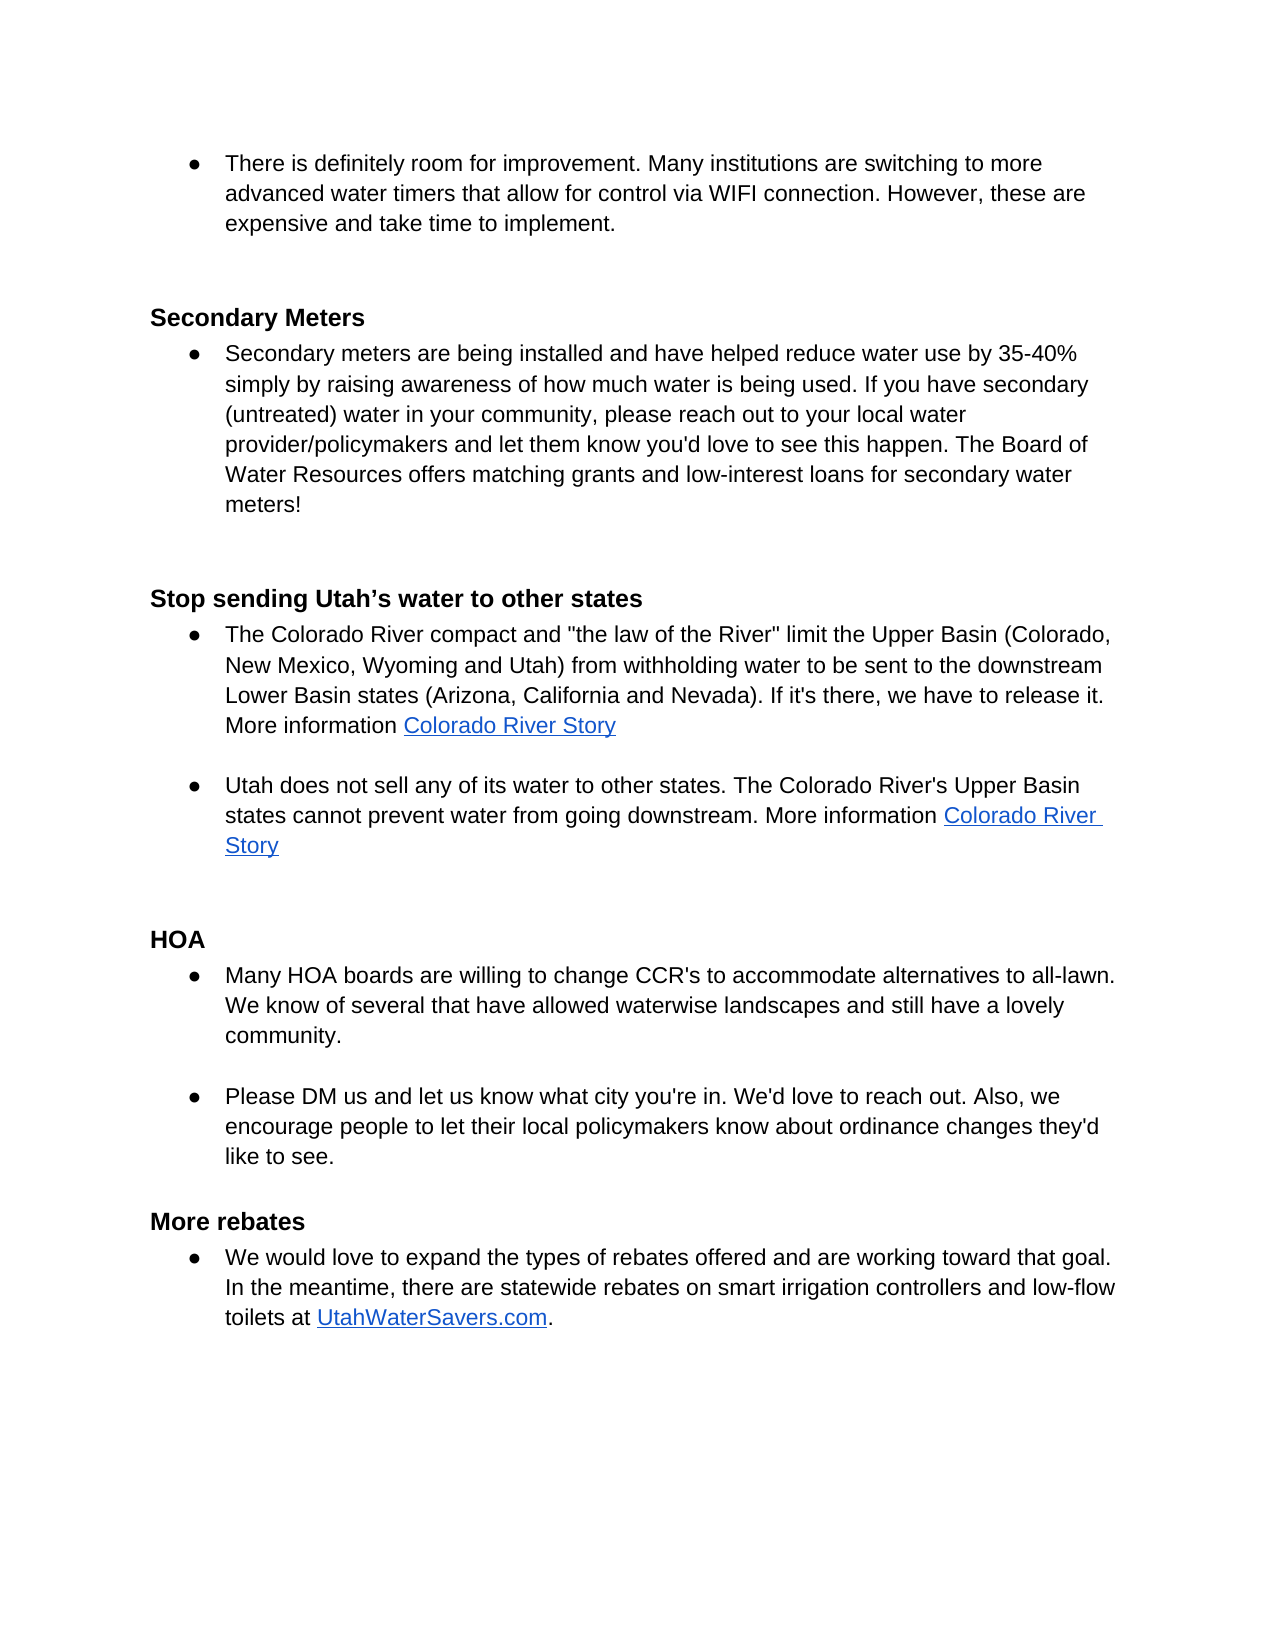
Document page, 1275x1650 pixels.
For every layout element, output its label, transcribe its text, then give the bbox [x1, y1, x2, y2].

list We would love to expand the types of rebates offered and are working toward that goal. In the meantime, there are statewide rebates on smart irrigation controllers and low-flow toilets at UtahWaterSavers.com. [187, 1244, 1125, 1331]
list The Colorado River compact and "the law of the River" limit the Upper Basin (Colorado, New Mexico, Wyoming and Utah) from withholding water to be sent to the downstream Lower Basin states (Arizona, California and Nevada). If it's there, we have to release it. More information Colorado River Story [187, 621, 1125, 738]
list There is definitely room for improvement. Many institutions are switching to more advanced water timers that allow for control via WIFI connection. However, these are expensive and take time to implement. [187, 150, 1125, 237]
list Please DM us and let us know what city you're in. We'd love to reach out. Also, we encourage people to let their local policymakers know about ordinance changes they'd like to see. [187, 1083, 1125, 1170]
subtitle Secondary Meters [150, 303, 1125, 332]
list Utah does not sell any of its water to other states. The Colorado River's Upper Basin states cannot prevent water from going downstream. More information Colorado River Story [187, 772, 1125, 858]
subtitle More rebates [150, 1207, 1125, 1236]
list Secondary meters are being installed and have helped reduce water use by 35-40% simply by raising awareness of how much water is being used. If you have secondary (untreated) water in your community, please reach out to your local water provider/policymakers and let them know you'd love to see this happen. The Board of Water Resources offers matching grants and low-interest loans for secondary water meters! [187, 340, 1125, 518]
subtitle Stop sending Utah’s water to other states [150, 584, 1125, 613]
list Many HOA boards are willing to change CCR's to accommodate alternatives to all-lawn. We know of several that have allowed waterwise landscapes and still have a lovely community. [187, 962, 1125, 1049]
subtitle HOA [150, 925, 1125, 954]
